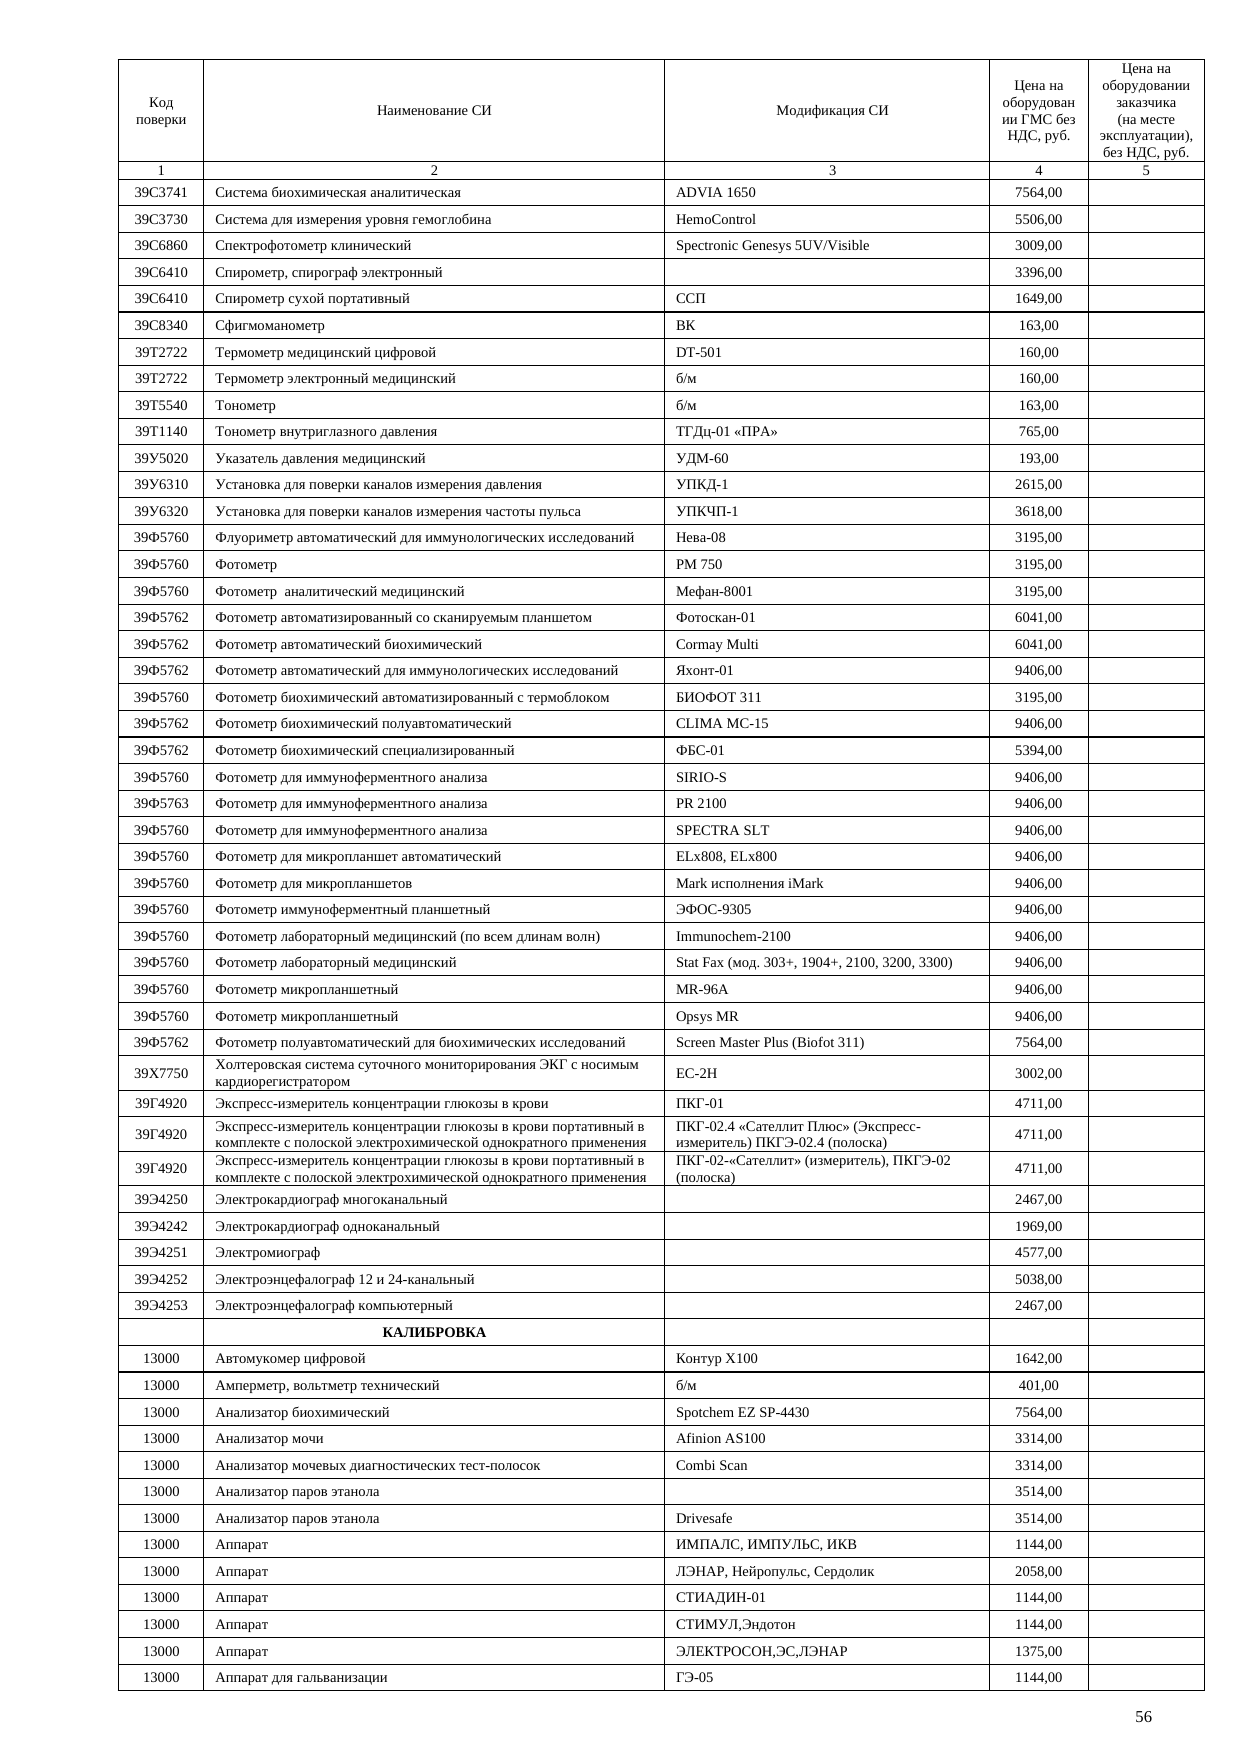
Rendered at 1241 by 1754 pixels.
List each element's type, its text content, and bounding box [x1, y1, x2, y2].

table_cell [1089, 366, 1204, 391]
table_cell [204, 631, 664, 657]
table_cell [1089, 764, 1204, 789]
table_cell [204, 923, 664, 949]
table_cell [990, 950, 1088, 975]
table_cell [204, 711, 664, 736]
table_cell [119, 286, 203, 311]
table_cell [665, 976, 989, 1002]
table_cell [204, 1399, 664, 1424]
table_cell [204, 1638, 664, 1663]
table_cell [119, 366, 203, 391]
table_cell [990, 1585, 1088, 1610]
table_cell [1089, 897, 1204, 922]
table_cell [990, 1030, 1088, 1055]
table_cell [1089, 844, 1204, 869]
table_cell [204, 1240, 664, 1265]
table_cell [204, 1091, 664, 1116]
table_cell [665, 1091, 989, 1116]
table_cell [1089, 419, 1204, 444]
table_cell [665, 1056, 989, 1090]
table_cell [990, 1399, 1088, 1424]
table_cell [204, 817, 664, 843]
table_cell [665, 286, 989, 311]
table_cell 4 [990, 162, 1088, 178]
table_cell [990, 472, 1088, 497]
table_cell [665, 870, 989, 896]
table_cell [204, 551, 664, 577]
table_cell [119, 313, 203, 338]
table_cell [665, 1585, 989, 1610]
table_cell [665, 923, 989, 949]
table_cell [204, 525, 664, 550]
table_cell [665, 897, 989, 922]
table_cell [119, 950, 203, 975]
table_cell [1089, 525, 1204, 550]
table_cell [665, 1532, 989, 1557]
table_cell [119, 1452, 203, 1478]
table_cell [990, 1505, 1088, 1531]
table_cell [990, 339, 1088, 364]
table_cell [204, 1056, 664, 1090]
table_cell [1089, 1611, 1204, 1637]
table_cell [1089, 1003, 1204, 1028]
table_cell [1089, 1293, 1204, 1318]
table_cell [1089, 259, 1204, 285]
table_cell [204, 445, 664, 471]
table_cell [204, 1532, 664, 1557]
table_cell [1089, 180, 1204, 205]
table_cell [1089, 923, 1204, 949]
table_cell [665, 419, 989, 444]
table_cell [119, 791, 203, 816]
table_header Модификация СИ [665, 60, 989, 161]
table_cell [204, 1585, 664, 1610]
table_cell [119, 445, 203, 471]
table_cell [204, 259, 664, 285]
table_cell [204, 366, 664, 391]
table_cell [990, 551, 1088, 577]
table_header Цена на оборудовании заказчика (на месте эксплуатации), без НДС, руб. [1089, 60, 1204, 161]
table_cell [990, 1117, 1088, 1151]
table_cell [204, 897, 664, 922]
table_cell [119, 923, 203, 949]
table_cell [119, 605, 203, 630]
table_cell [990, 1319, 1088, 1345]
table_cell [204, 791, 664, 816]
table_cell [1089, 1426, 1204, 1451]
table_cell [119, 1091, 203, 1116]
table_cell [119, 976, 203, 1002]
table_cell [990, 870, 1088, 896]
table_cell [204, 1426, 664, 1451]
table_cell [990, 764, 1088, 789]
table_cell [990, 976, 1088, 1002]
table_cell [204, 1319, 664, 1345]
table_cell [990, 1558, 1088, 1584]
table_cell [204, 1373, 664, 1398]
table_cell 5 [1089, 162, 1204, 178]
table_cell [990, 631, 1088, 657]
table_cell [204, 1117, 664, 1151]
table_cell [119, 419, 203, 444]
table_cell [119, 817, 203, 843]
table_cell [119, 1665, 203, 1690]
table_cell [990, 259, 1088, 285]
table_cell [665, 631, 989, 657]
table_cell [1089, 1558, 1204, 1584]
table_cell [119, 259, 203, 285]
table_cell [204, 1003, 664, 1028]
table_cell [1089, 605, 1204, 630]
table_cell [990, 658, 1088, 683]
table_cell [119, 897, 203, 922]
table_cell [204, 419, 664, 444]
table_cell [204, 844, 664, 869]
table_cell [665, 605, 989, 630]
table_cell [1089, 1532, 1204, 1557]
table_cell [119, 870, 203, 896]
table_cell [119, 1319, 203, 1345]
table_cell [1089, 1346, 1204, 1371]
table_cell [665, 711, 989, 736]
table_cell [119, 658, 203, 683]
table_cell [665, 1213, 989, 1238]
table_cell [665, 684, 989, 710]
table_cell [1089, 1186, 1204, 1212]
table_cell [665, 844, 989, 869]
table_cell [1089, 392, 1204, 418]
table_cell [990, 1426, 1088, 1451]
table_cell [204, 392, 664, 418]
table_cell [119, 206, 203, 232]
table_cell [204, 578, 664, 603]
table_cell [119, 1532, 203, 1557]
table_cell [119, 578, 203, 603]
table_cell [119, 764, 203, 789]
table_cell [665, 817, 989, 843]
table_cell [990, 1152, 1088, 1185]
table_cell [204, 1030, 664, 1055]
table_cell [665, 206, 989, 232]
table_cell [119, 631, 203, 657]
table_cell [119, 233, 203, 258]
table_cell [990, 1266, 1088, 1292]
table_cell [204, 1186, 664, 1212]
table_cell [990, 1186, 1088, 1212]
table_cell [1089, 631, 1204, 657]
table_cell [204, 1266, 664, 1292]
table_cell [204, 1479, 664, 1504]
table_header Код поверки [119, 60, 203, 161]
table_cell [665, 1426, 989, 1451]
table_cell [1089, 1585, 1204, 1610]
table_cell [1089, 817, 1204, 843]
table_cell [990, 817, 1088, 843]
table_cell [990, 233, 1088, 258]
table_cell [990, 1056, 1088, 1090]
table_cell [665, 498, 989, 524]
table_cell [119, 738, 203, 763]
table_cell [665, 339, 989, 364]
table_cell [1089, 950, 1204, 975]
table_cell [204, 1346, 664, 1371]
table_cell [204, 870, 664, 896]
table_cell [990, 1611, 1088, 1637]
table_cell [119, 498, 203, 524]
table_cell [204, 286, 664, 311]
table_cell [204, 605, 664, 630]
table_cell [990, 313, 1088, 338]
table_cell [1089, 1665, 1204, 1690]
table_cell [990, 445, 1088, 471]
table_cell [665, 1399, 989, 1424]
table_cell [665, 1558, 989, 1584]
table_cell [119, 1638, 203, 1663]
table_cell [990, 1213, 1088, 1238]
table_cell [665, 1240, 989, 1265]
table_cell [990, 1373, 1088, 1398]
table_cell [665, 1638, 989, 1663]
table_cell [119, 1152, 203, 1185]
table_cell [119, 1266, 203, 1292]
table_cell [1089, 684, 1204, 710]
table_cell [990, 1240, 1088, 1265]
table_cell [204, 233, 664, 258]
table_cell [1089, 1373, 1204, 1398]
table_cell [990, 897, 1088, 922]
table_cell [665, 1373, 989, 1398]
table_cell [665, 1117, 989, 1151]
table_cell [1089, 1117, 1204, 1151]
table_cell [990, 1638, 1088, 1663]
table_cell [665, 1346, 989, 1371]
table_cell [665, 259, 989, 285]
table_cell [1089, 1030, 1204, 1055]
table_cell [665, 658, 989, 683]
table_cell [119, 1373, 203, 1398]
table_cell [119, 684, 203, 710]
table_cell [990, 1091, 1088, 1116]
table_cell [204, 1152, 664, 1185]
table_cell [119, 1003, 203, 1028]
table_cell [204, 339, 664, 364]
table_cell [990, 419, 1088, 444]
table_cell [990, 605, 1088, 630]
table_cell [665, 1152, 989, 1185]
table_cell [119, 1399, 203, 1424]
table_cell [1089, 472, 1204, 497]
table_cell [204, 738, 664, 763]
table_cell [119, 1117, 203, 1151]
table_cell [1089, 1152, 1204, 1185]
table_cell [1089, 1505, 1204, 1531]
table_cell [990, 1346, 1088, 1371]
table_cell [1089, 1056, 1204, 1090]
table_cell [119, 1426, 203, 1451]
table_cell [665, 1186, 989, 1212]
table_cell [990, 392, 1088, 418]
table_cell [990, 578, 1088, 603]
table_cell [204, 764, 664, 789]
table_cell 1 [119, 162, 203, 178]
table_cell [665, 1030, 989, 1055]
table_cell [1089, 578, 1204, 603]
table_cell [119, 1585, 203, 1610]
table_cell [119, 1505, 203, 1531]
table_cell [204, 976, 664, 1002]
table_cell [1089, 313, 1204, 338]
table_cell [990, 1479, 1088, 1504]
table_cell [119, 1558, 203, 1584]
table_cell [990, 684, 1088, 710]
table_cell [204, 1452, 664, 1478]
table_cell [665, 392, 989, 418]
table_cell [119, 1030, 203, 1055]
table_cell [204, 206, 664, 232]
table_header Наименование СИ [204, 60, 664, 161]
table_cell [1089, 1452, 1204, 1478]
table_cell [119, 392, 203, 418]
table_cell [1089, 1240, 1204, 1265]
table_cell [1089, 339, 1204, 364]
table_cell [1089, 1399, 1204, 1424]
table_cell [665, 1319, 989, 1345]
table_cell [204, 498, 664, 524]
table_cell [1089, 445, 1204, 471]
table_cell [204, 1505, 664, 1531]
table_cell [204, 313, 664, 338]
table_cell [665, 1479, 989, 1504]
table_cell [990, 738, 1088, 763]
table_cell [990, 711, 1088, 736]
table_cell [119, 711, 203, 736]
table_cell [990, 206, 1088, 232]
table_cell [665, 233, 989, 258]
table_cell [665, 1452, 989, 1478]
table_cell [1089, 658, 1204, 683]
table_cell 3 [665, 162, 989, 178]
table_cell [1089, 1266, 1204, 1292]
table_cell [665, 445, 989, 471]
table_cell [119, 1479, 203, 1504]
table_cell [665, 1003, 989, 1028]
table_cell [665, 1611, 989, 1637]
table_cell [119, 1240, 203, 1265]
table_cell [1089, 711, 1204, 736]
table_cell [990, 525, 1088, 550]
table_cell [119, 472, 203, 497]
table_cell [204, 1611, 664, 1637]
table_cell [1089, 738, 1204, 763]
table_cell 2 [204, 162, 664, 178]
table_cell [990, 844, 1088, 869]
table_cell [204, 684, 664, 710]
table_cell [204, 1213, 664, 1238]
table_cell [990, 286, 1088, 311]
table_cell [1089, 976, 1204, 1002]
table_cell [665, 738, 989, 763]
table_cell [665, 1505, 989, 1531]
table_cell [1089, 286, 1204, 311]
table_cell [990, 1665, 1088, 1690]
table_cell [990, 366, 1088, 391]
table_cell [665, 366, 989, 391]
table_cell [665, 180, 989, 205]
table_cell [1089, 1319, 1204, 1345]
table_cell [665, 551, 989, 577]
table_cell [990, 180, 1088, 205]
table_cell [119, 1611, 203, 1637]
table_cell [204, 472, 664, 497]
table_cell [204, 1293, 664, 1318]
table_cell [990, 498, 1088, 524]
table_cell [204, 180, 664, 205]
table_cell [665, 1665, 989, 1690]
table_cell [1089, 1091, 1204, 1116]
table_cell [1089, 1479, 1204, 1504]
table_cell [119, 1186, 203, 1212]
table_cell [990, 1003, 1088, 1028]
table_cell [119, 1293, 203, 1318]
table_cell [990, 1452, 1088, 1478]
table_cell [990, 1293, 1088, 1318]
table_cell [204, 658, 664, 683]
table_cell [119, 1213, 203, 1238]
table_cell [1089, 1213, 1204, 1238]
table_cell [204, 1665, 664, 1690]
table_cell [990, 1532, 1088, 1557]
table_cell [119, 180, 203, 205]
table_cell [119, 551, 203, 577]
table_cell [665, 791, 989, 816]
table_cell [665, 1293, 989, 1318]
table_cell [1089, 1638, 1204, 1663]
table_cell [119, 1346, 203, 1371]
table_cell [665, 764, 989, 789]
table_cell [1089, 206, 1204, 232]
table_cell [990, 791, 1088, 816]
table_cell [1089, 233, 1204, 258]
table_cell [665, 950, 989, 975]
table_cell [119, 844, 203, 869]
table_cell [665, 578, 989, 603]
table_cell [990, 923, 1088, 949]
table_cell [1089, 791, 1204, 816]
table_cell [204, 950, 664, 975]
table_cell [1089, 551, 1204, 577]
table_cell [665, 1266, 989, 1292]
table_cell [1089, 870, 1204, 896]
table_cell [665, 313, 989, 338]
table_header Цена на оборудовании ГМС без НДС, руб. [990, 60, 1088, 161]
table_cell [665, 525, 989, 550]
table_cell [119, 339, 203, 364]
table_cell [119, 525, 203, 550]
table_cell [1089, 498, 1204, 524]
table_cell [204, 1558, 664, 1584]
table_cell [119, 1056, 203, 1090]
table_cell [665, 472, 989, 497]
